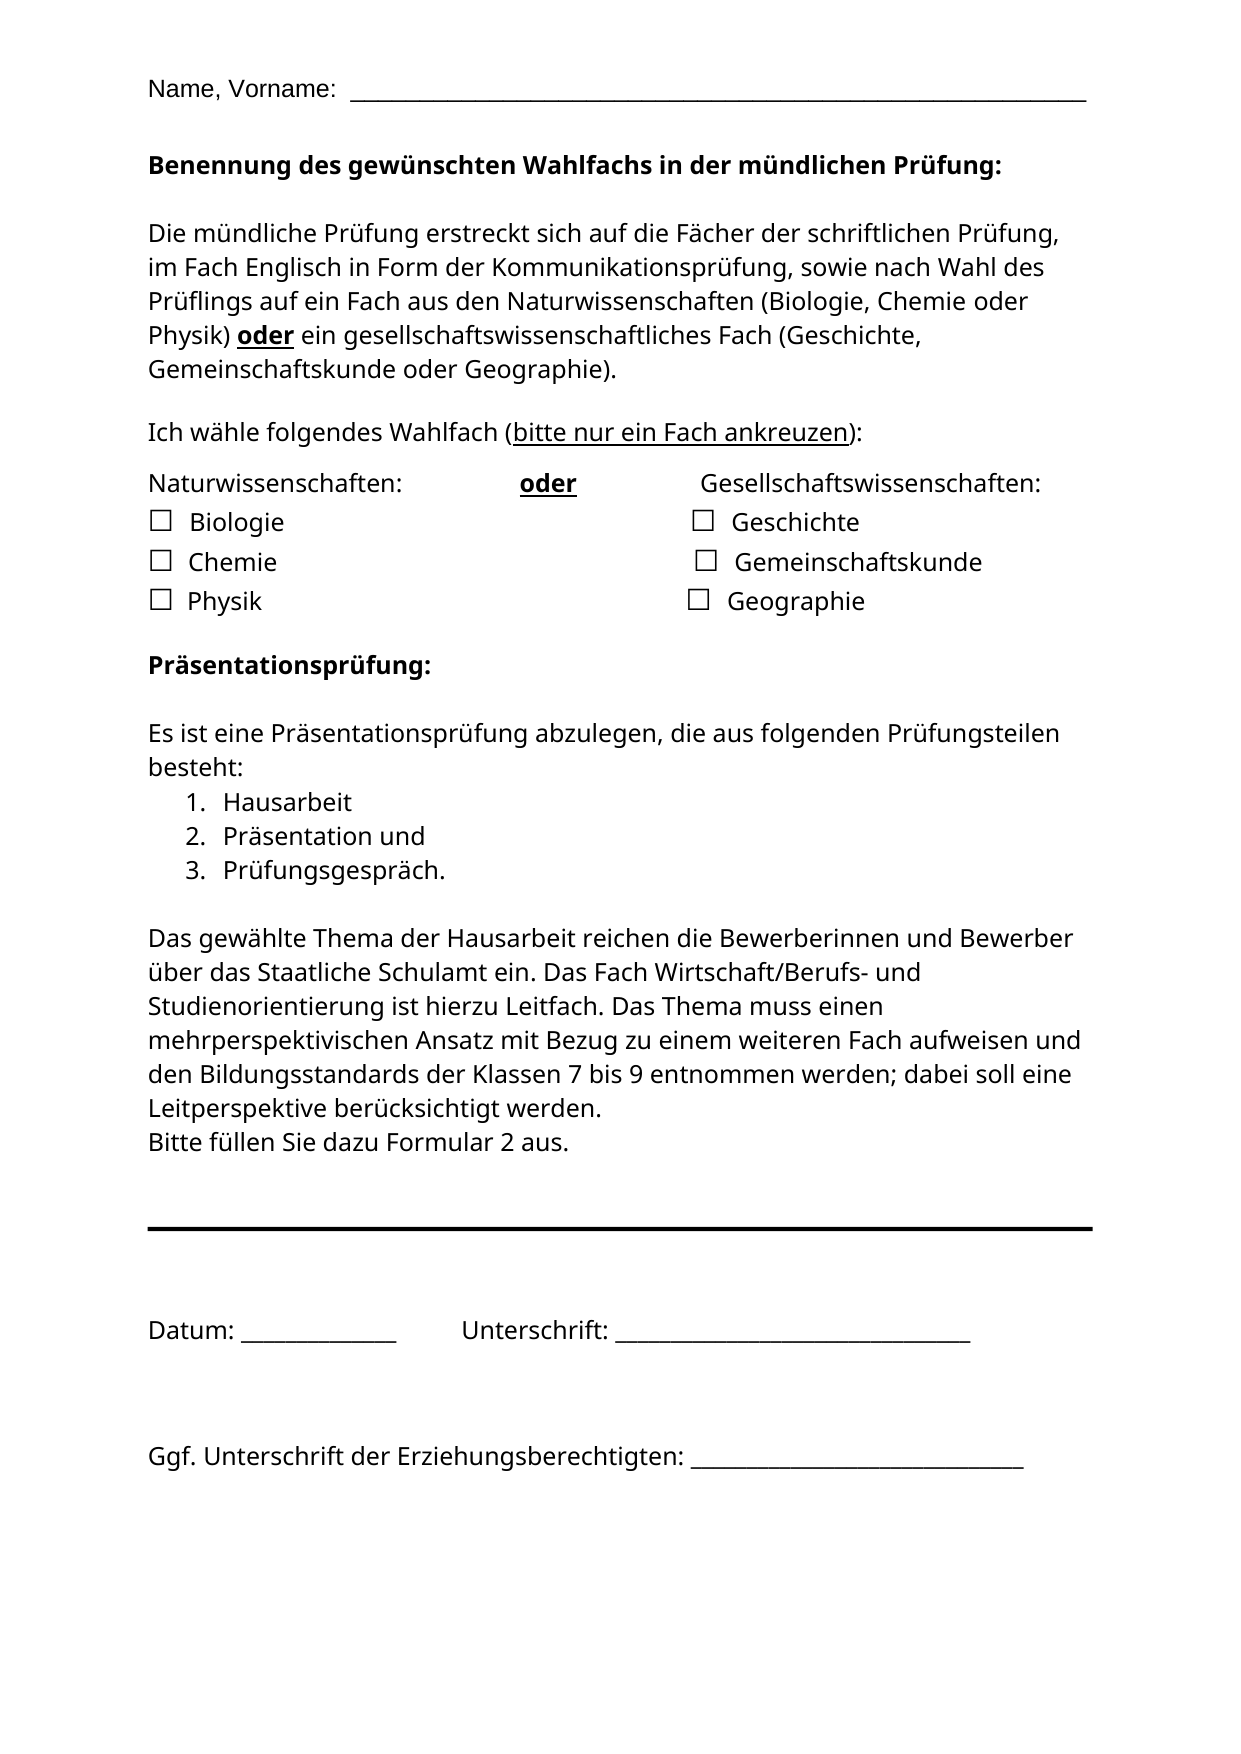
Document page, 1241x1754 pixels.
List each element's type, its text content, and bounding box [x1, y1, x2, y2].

text Ggf. Unterschrift der Erziehungsberechtigten: ______________________________ [148, 1438, 1092, 1472]
text Biologie Geschichte [148, 500, 1092, 540]
text Physik Geographie [148, 579, 1092, 619]
text Benennung des gewünschten Wahlfachs in der mündlichen Prüfung: [148, 148, 1092, 182]
text Chemie Gemeinschaftskunde [148, 540, 1092, 579]
text Ich wähle folgendes Wahlfach (bitte nur ein Fach ankreuzen): [148, 415, 1092, 449]
text Die mündliche Prüfung erstreckt sich auf die Fächer der schriftlichen Prüfung, im Fach Englisch in Form der Kommunikationsprüfung, sowie nach Wahl des Prüflings auf ein Fach aus den Naturwissenschaften (Biologie, Chemie oder Physik) oder ein gesellschaftswissenschaftliches Fach (Geschichte, Gemeinschaftskunde oder Geographie). [148, 216, 1092, 415]
text Präsentationsprüfung: [148, 648, 1092, 682]
list Hausarbeit [185, 784, 1092, 818]
text Naturwissenschaften: oder Gesellschaftswissenschaften: [148, 466, 1092, 500]
list Prüfungsgespräch. [185, 852, 1092, 886]
text Bitte füllen Sie dazu Formular 2 aus. [148, 1125, 1092, 1159]
text Es ist eine Präsentationsprüfung abzulegen, die aus folgenden Prüfungsteilen besteht: [148, 716, 1092, 784]
text Datum: ______________ Unterschrift: ________________________________ [148, 1312, 1092, 1347]
list Präsentation und [185, 818, 1092, 852]
text Das gewählte Thema der Hausarbeit reichen die Bewerberinnen und Bewerber über das Staatliche Schulamt ein. Das Fach Wirtschaft/Berufs- und Studienorientierung ist hierzu Leitfach. Das Thema muss einen mehrperspektivischen Ansatz mit Bezug zu einem weiteren Fach aufweisen und den Bildungsstandards der Klassen 7 bis 9 entnommen werden; dabei soll eine Leitperspektive berücksichtigt werden. [148, 920, 1092, 1125]
